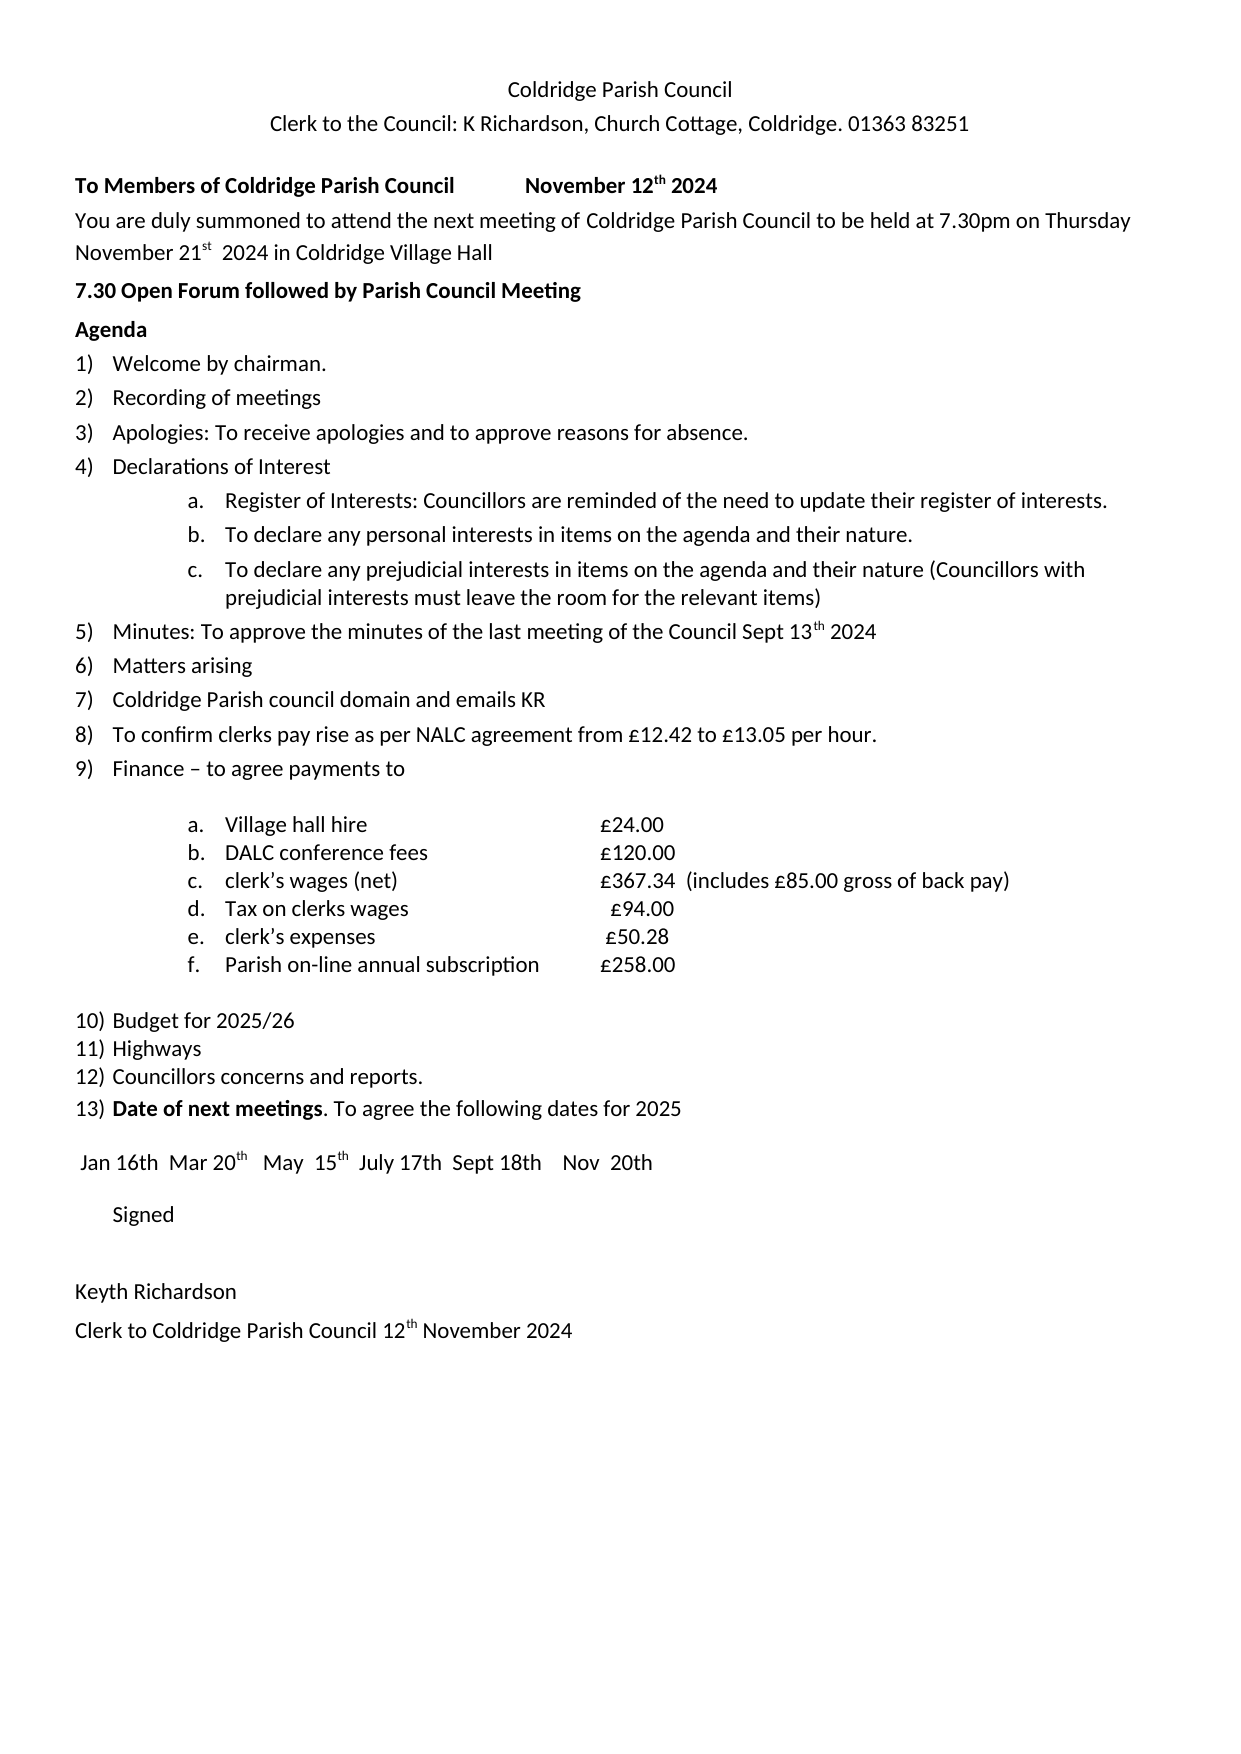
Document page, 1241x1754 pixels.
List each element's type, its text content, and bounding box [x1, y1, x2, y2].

subtitle To Members of Coldridge Parish Council November 12th 2024 [75, 172, 1165, 199]
text Jan 16th Mar 20th May 15th July 17th Sept 18th Nov 20th [75, 1148, 1165, 1176]
list Highways [75, 1034, 1165, 1062]
list Declarations of Interest [75, 452, 1165, 480]
text Clerk to Coldridge Parish Council 12th November 2024 [75, 1316, 1165, 1344]
list Apologies: To receive apologies and to approve reasons for absence. [75, 418, 1165, 446]
list Councillors concerns and reports. [75, 1062, 1165, 1090]
text 7.30 Open Forum followed by Parish Council Meeting [75, 276, 1165, 304]
list To confirm clerks pay rise as per NALC agreement from £12.42 to £13.05 per hour. [75, 720, 1165, 748]
list Recording of meetings [75, 383, 1165, 411]
list Minutes: To approve the minutes of the last meeting of the Council Sept 13th 2024 [75, 617, 1165, 645]
list Village hall hire £24.00 [187, 810, 1165, 838]
list Date of next meetings. To agree the following dates for 2025 [75, 1094, 1165, 1123]
list Tax on clerks wages £94.00 [187, 894, 1165, 922]
list clerk’s wages (net) £367.34 (includes £85.00 gross of back pay) [187, 866, 1165, 894]
subtitle Coldridge Parish Council [75, 75, 1165, 103]
list Finance – to agree payments to [75, 754, 1165, 782]
list Parish on-line annual subscription £258.00 [187, 950, 1165, 978]
list clerk’s expenses £50.28 [187, 922, 1165, 950]
text Signed [112, 1201, 1165, 1229]
list Coldridge Parish council domain and emails KR [75, 686, 1165, 714]
list To declare any prejudicial interests in items on the agenda and their nature (Councillors with prejudicial interests must leave the room for the relevant items) [187, 555, 1165, 611]
subtitle Agenda [75, 315, 1165, 343]
text Keyth Richardson [75, 1277, 1165, 1306]
text Clerk to the Council: K Richardson, Church Cottage, Coldridge. 01363 83251 [75, 109, 1165, 137]
list Matters arising [75, 651, 1165, 679]
list Budget for 2025/26 [75, 1006, 1165, 1034]
list Register of Interests: Councillors are reminded of the need to update their register of interests. [187, 486, 1165, 514]
list DALC conference fees £120.00 [187, 838, 1165, 866]
list Welcome by chairman. [75, 349, 1165, 377]
text You are duly summoned to attend the next meeting of Coldridge Parish Council to be held at 7.30pm on Thursday November 21st 2024 in Coldridge Village Hall [75, 206, 1165, 266]
list To declare any personal interests in items on the agenda and their nature. [187, 521, 1165, 548]
